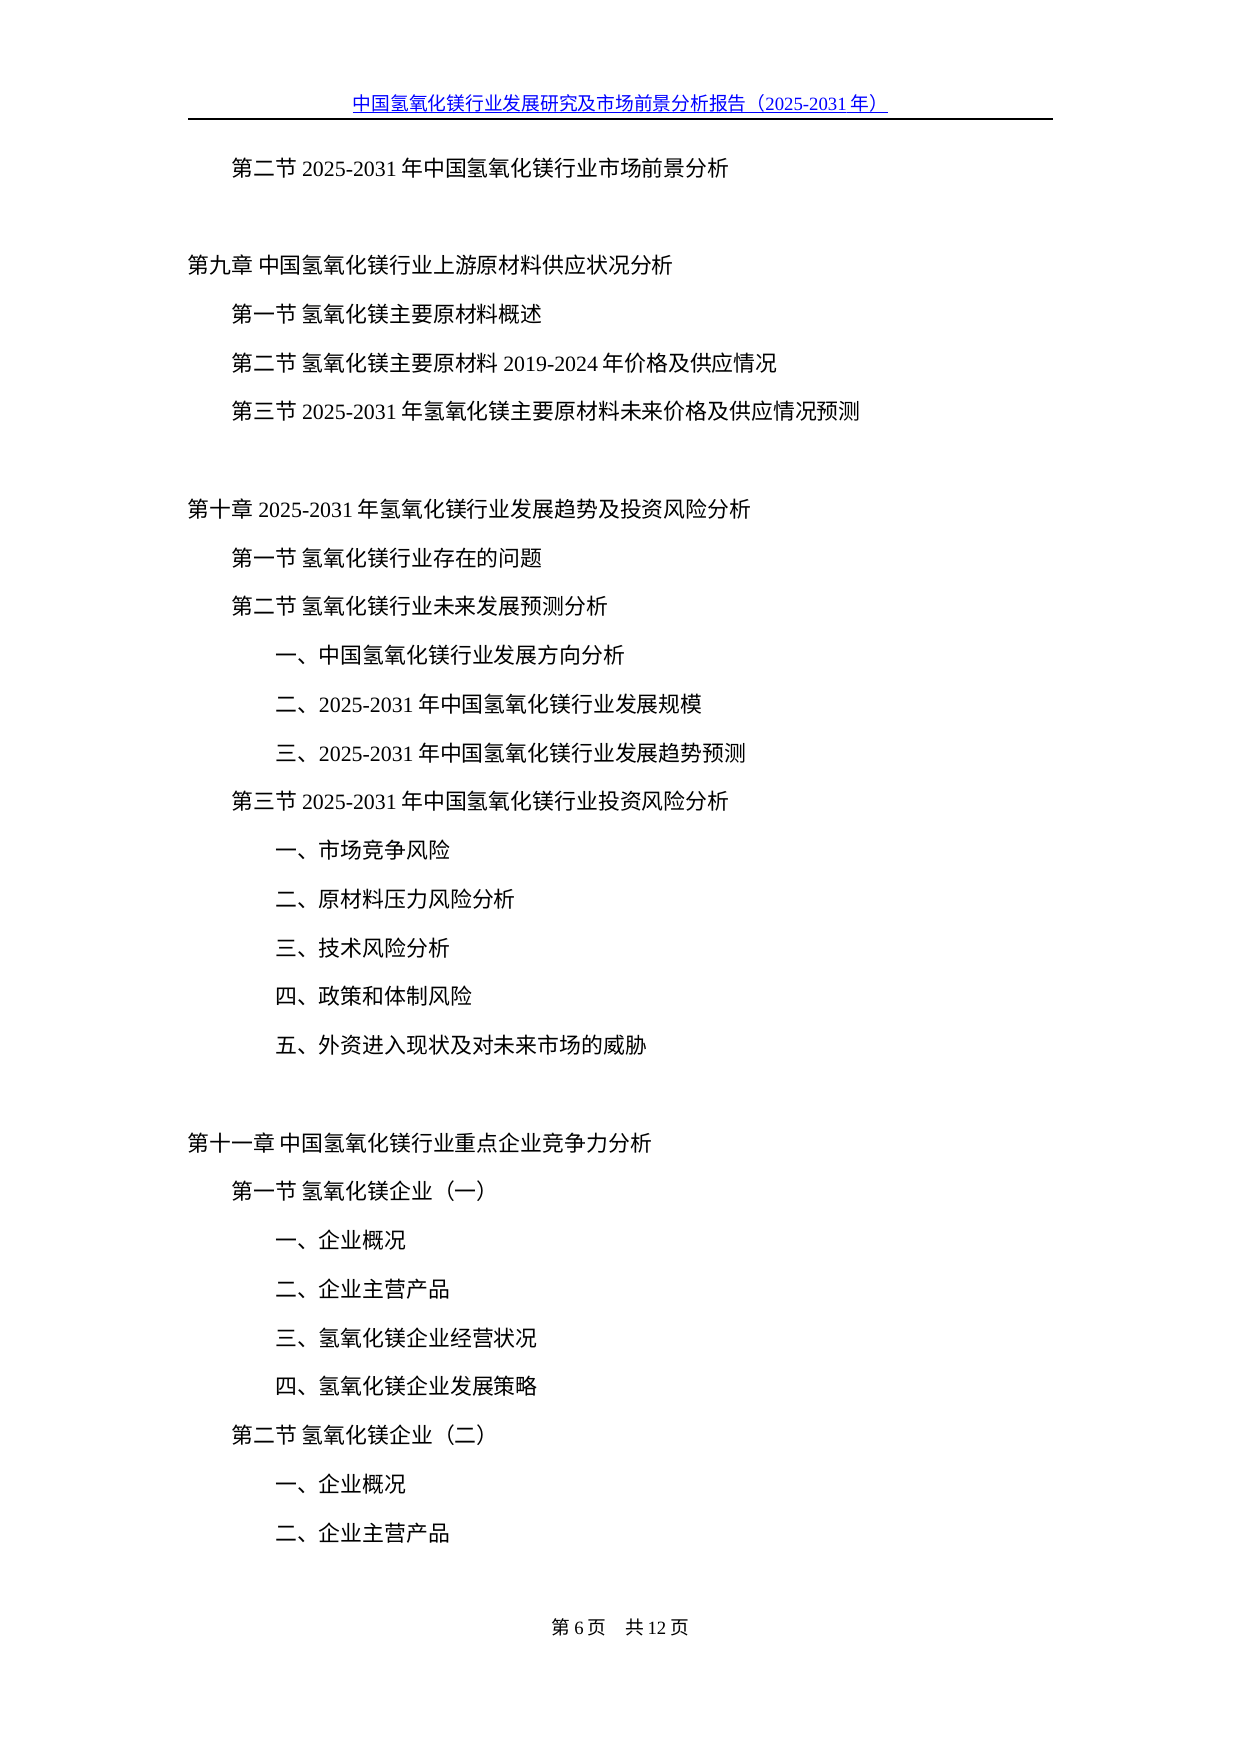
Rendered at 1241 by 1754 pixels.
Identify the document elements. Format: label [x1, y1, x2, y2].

text [187, 150, 1053, 1548]
